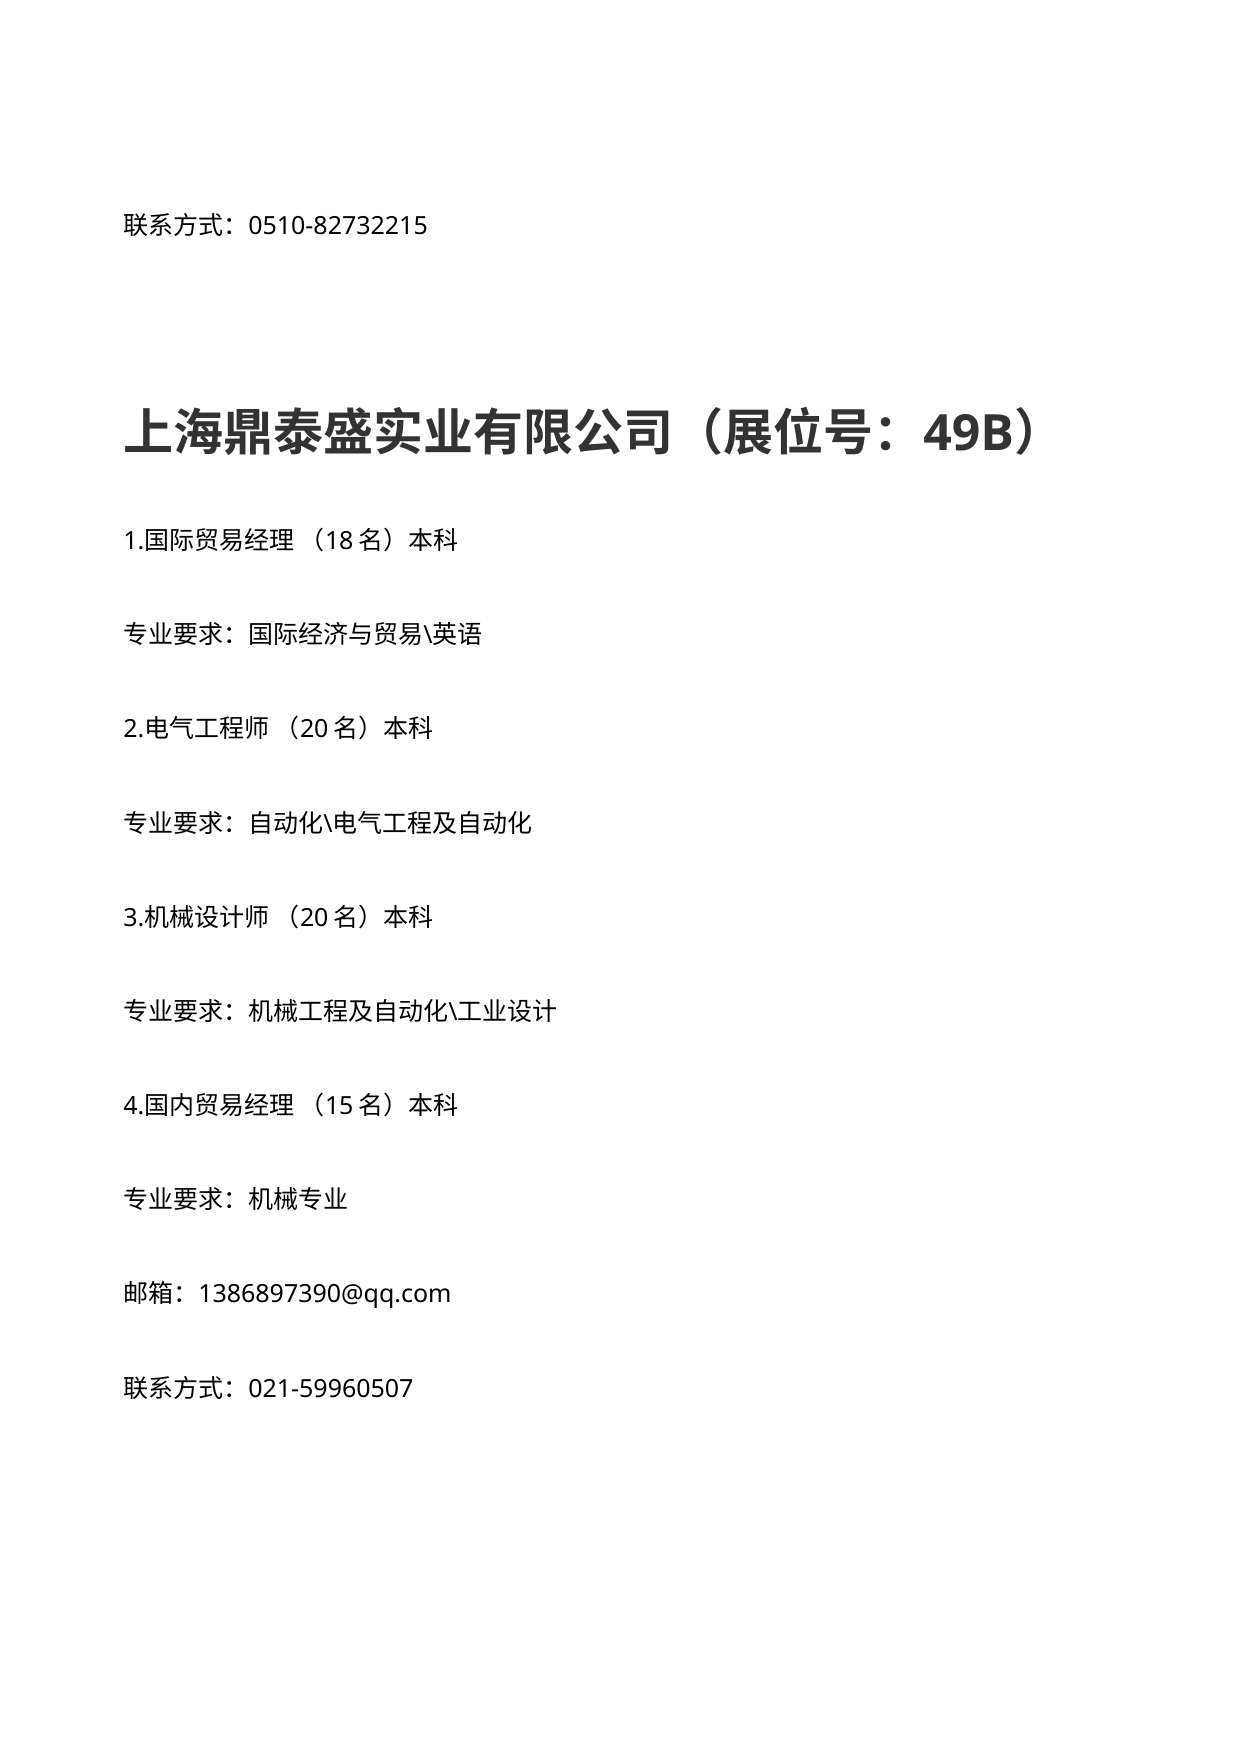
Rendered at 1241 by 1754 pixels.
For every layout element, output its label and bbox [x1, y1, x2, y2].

table_cell [123, 162, 1117, 1542]
